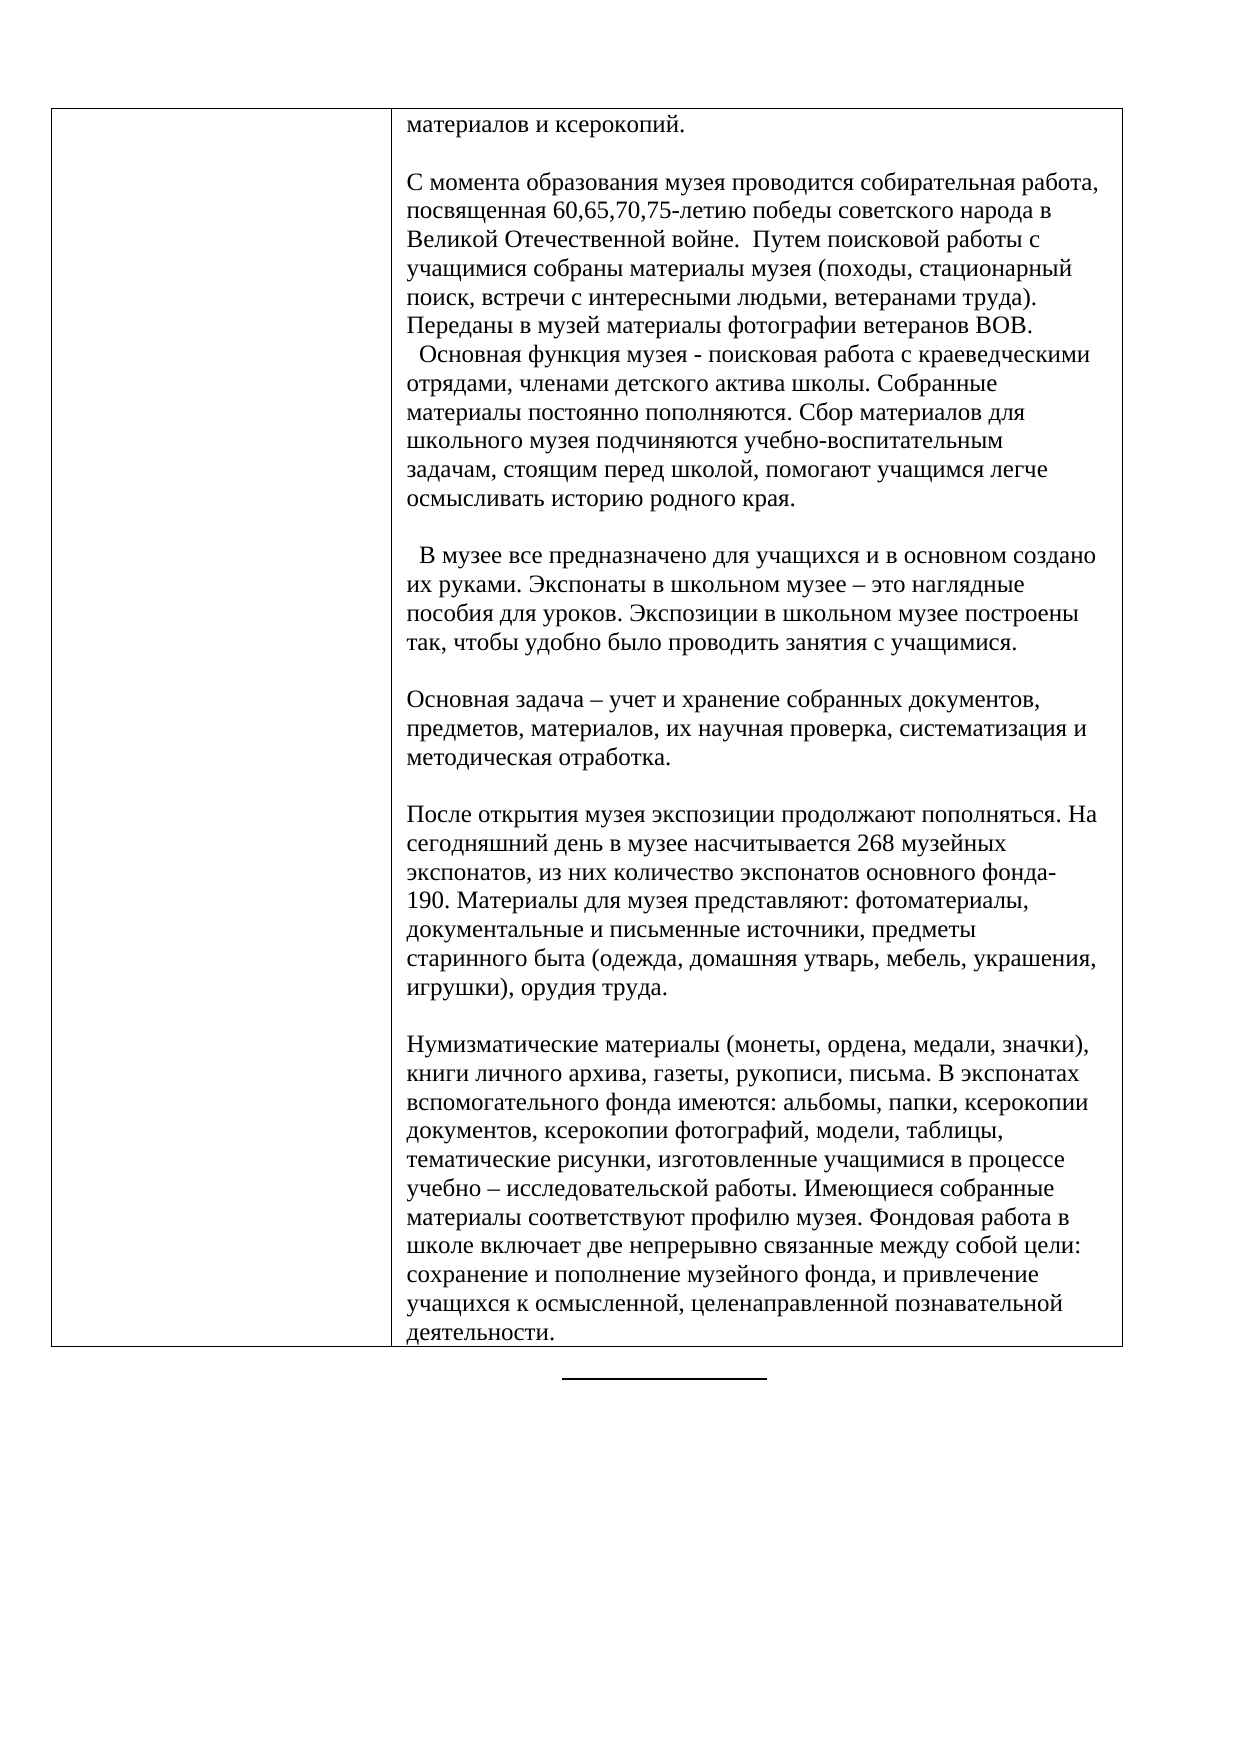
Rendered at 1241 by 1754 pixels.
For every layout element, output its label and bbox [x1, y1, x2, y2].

table_cell [52, 109, 391, 1346]
table_cell [392, 109, 1122, 1346]
